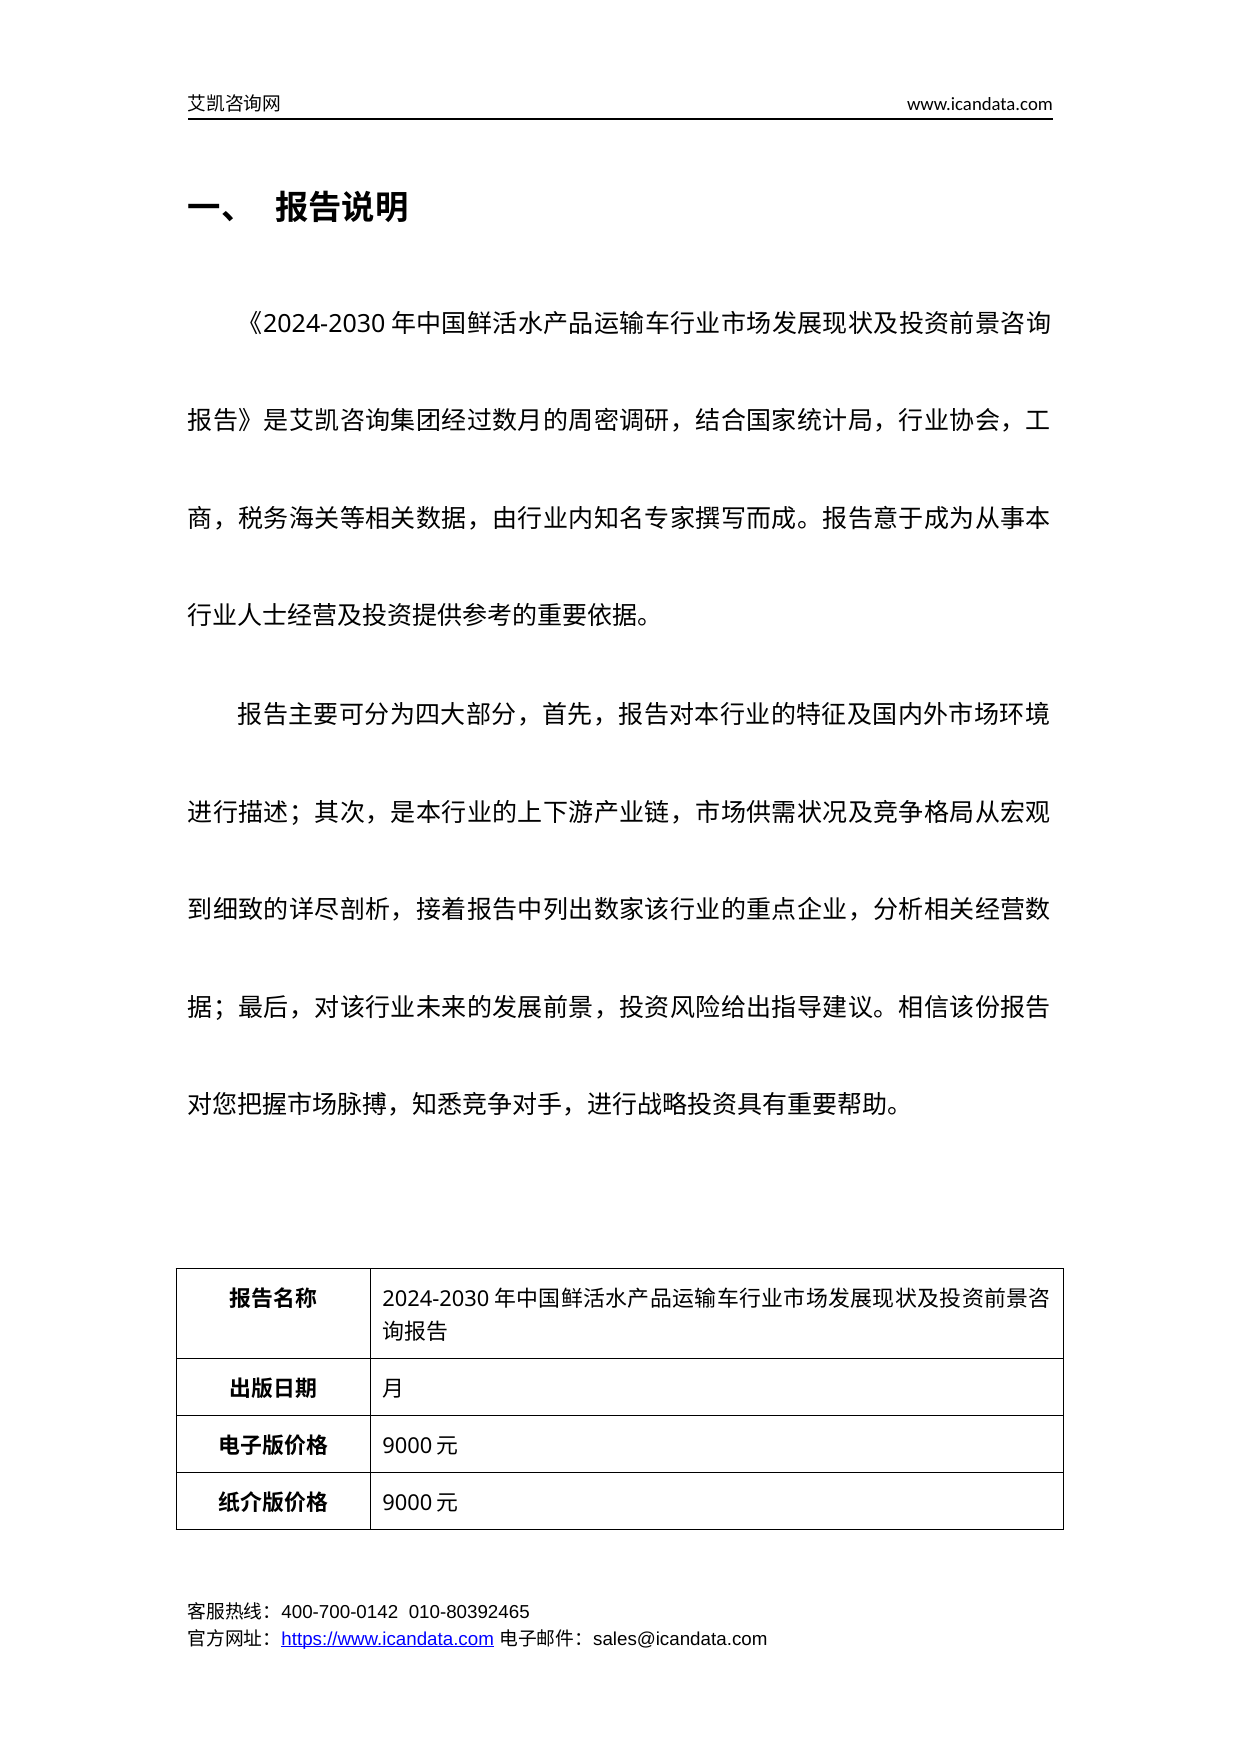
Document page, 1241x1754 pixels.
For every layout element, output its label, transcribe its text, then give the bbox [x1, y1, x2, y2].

table_header 2024-2030年中国鲜活水产品运输车行业市场发展现状及投资前景咨询报告 [371, 1269, 1063, 1358]
table_cell 9000元 [371, 1416, 1063, 1472]
table_cell 出版日期 [177, 1359, 370, 1415]
table_cell 电子版价格 [177, 1416, 370, 1472]
table_cell 月 [371, 1359, 1063, 1415]
subtitle 报告说明 [187, 172, 1053, 237]
text 报告主要可分为四大部分，首先，报告对本行业的特征及国内外市场环境进行描述；其次，是本行业的上下游产业链，市场供需状况及竞争格局从宏观到细致的详尽剖析，接着报告中列出数家该行业的重点企业，分析相关经营数据；最后，对该行业未来的发展前景，投资风险给出指导建议。相信该份报告对您把握市场脉搏，知悉竞争对手，进行战略投资具有重要帮助。 [187, 681, 1053, 1136]
table_cell 纸介版价格 [177, 1473, 370, 1529]
table_cell 9000元 [371, 1473, 1063, 1529]
text 《2024-2030年中国鲜活水产品运输车行业市场发展现状及投资前景咨询报告》是艾凯咨询集团经过数月的周密调研，结合国家统计局，行业协会，工商，税务海关等相关数据，由行业内知名专家撰写而成。报告意于成为从事本行业人士经营及投资提供参考的重要依据。 [187, 289, 1053, 646]
table_header 报告名称 [177, 1269, 370, 1358]
